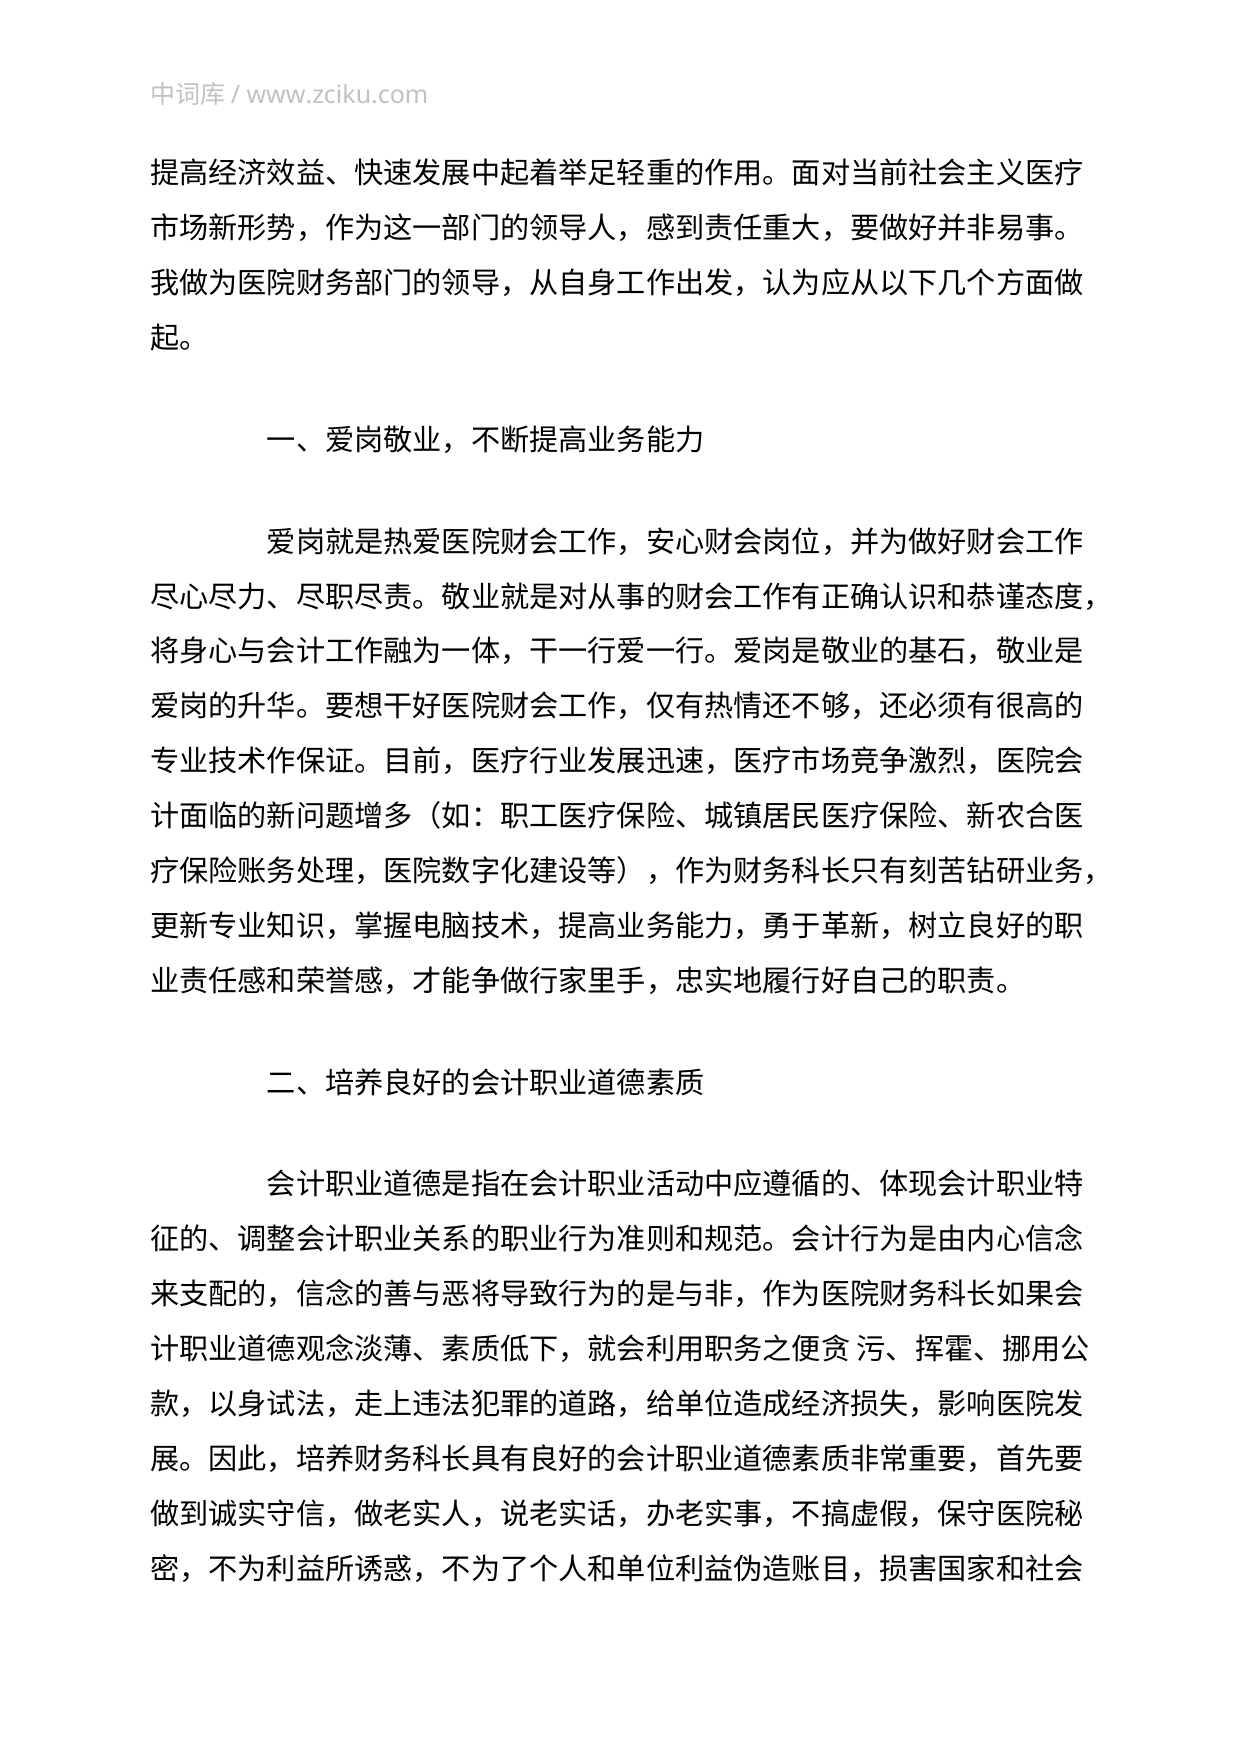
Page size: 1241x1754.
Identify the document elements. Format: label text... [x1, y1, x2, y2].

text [150, 1161, 1090, 1587]
text 爱岗就是热爱医院财会工作，安心财会岗位，并为做好财会工作尽心尽力、尽职尽责。敬业就是对从事的财会工作有正确认识和恭谨态度，将身心与会计工作融为一体，干一行爱一行。爱岗是敬业的基石，敬业是爱岗的升华。要想干好医院财会工作，仅有热情还不够，还必须有很高的专业技术作保证。目前，医疗行业发展迅速，医疗市场竞争激烈，医院会计面临的新问题增多（如：职工医疗保险、城镇居民医疗保险、新农合医疗保险账务处理，医院数字化建设等），作为财务科长只有刻苦钻研业务，更新专业知识，掌握电脑技术，提高业务能力，勇于革新，树立良好的职业责任感和荣誉感，才能争做行家里手，忠实地履行好自己的职责。 [150, 518, 1090, 1000]
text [150, 150, 1090, 357]
text 一、爱岗敬业，不断提高业务能力 [150, 416, 1090, 459]
text 二、培养良好的会计职业道德素质 [150, 1059, 1090, 1101]
